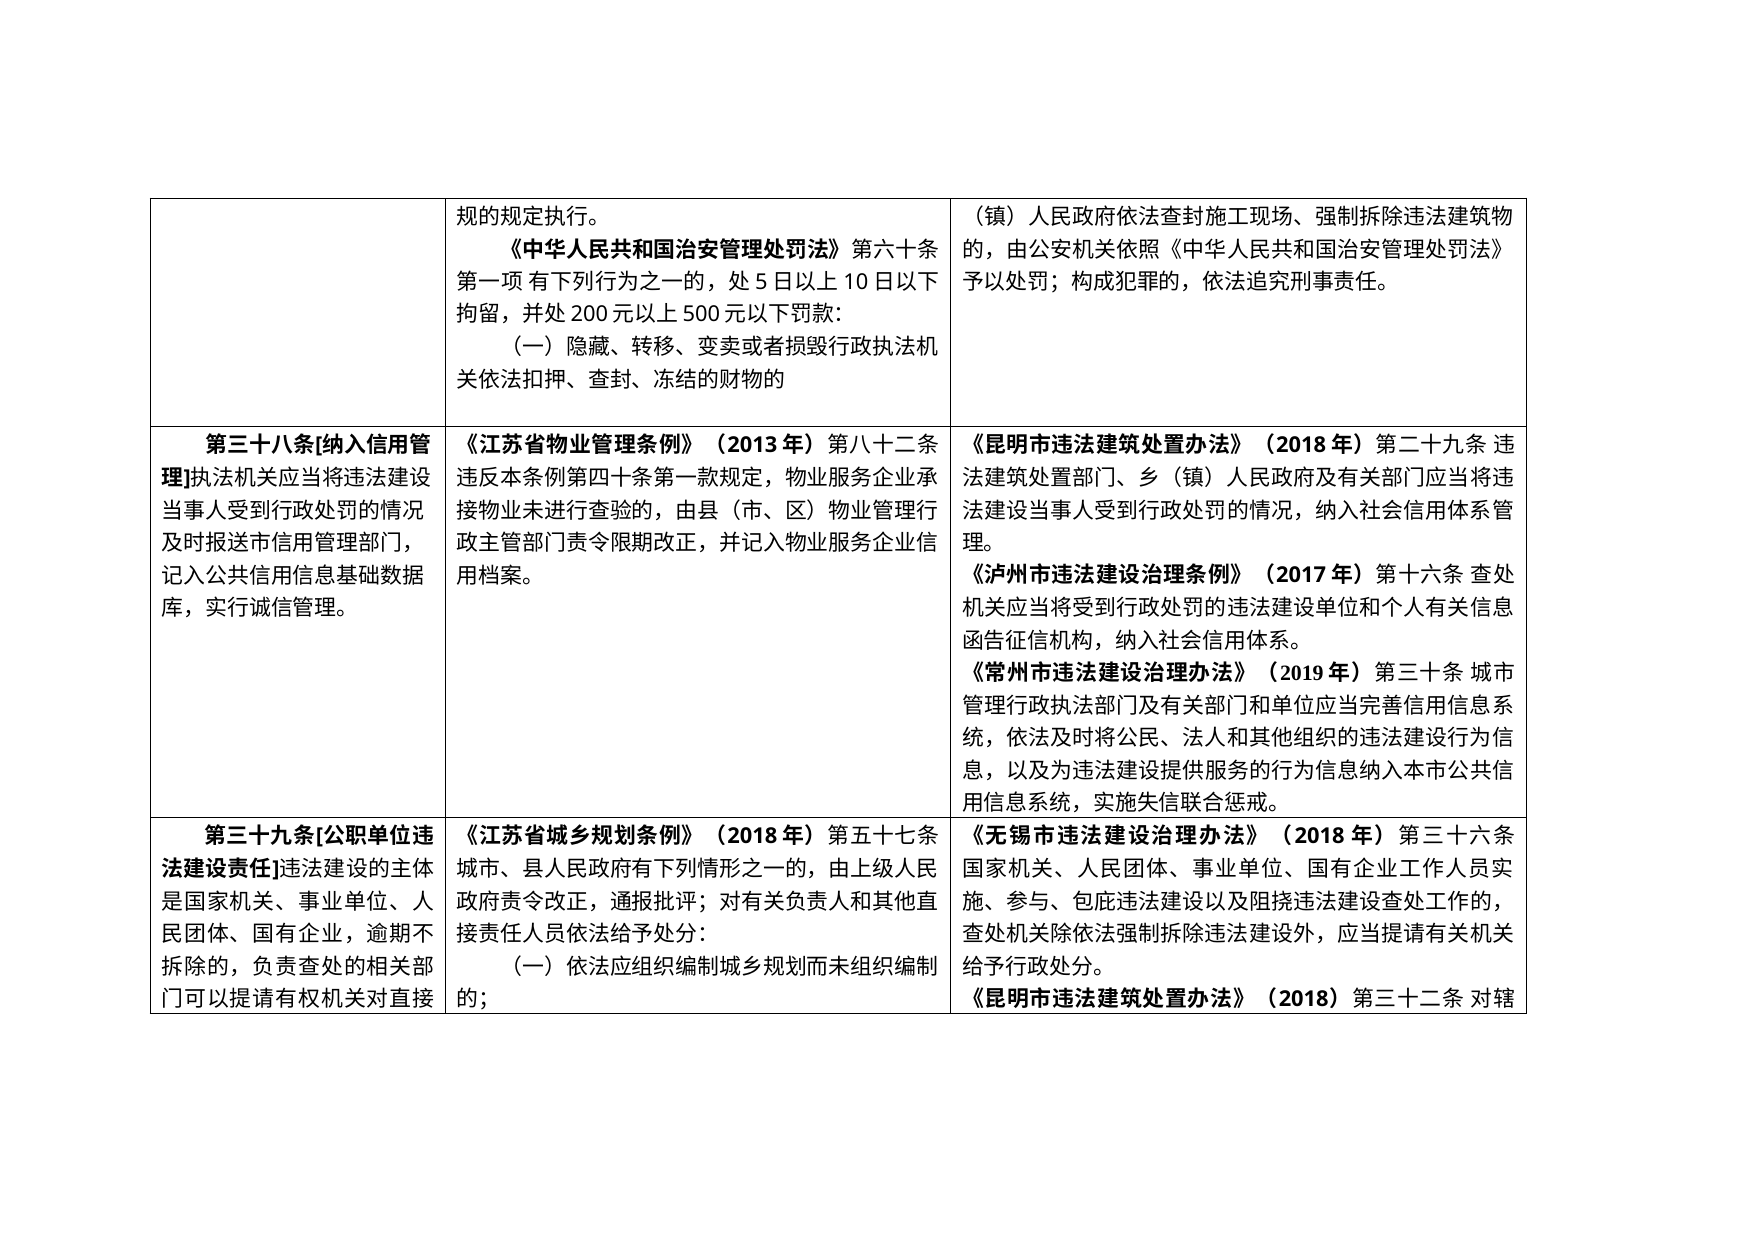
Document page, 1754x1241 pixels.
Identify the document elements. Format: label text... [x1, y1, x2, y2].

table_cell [951, 818, 1526, 1013]
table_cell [151, 818, 445, 1013]
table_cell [446, 818, 950, 1013]
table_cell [951, 199, 1526, 426]
table_cell 《昆明市违法建筑处置办法》（2018年）第二十九条 违法建筑处置部门、乡（镇）人民政府及有关部门应当将违法建设当事人受到行政处罚的情况，纳入社会信用体系管理。 《泸州市违法建设治理条例》（2017年）第十六条 查处机关应当将受到行政处罚的违法建设单位和个人有关信息函告征信机构，纳入社会信用体系。 《常州市违法建设治理办法》（2019年）第三十条 城市管理行政执法部门及有关部门和单位应当完善信用信息系统，依法及时将公民、法人和其他组织的违法建设行为信息，以及为违法建设提供服务的行为信息纳入本市公共信用信息系统，实施失信联合惩戒。 [951, 427, 1526, 817]
table_cell 第三十八条[纳入信用管理]执法机关应当将违法建设当事人受到行政处罚的情况及时报送市信用管理部门，记入公共信用信息基础数据库，实行诚信管理。 [151, 427, 445, 817]
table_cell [446, 199, 950, 426]
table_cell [151, 199, 445, 426]
table_cell 《江苏省物业管理条例》（2013年）第八十二条 违反本条例第四十条第一款规定，物业服务企业承接物业未进行查验的，由县（市、区）物业管理行政主管部门责令限期改正，并记入物业服务企业信用档案。 [446, 427, 950, 817]
